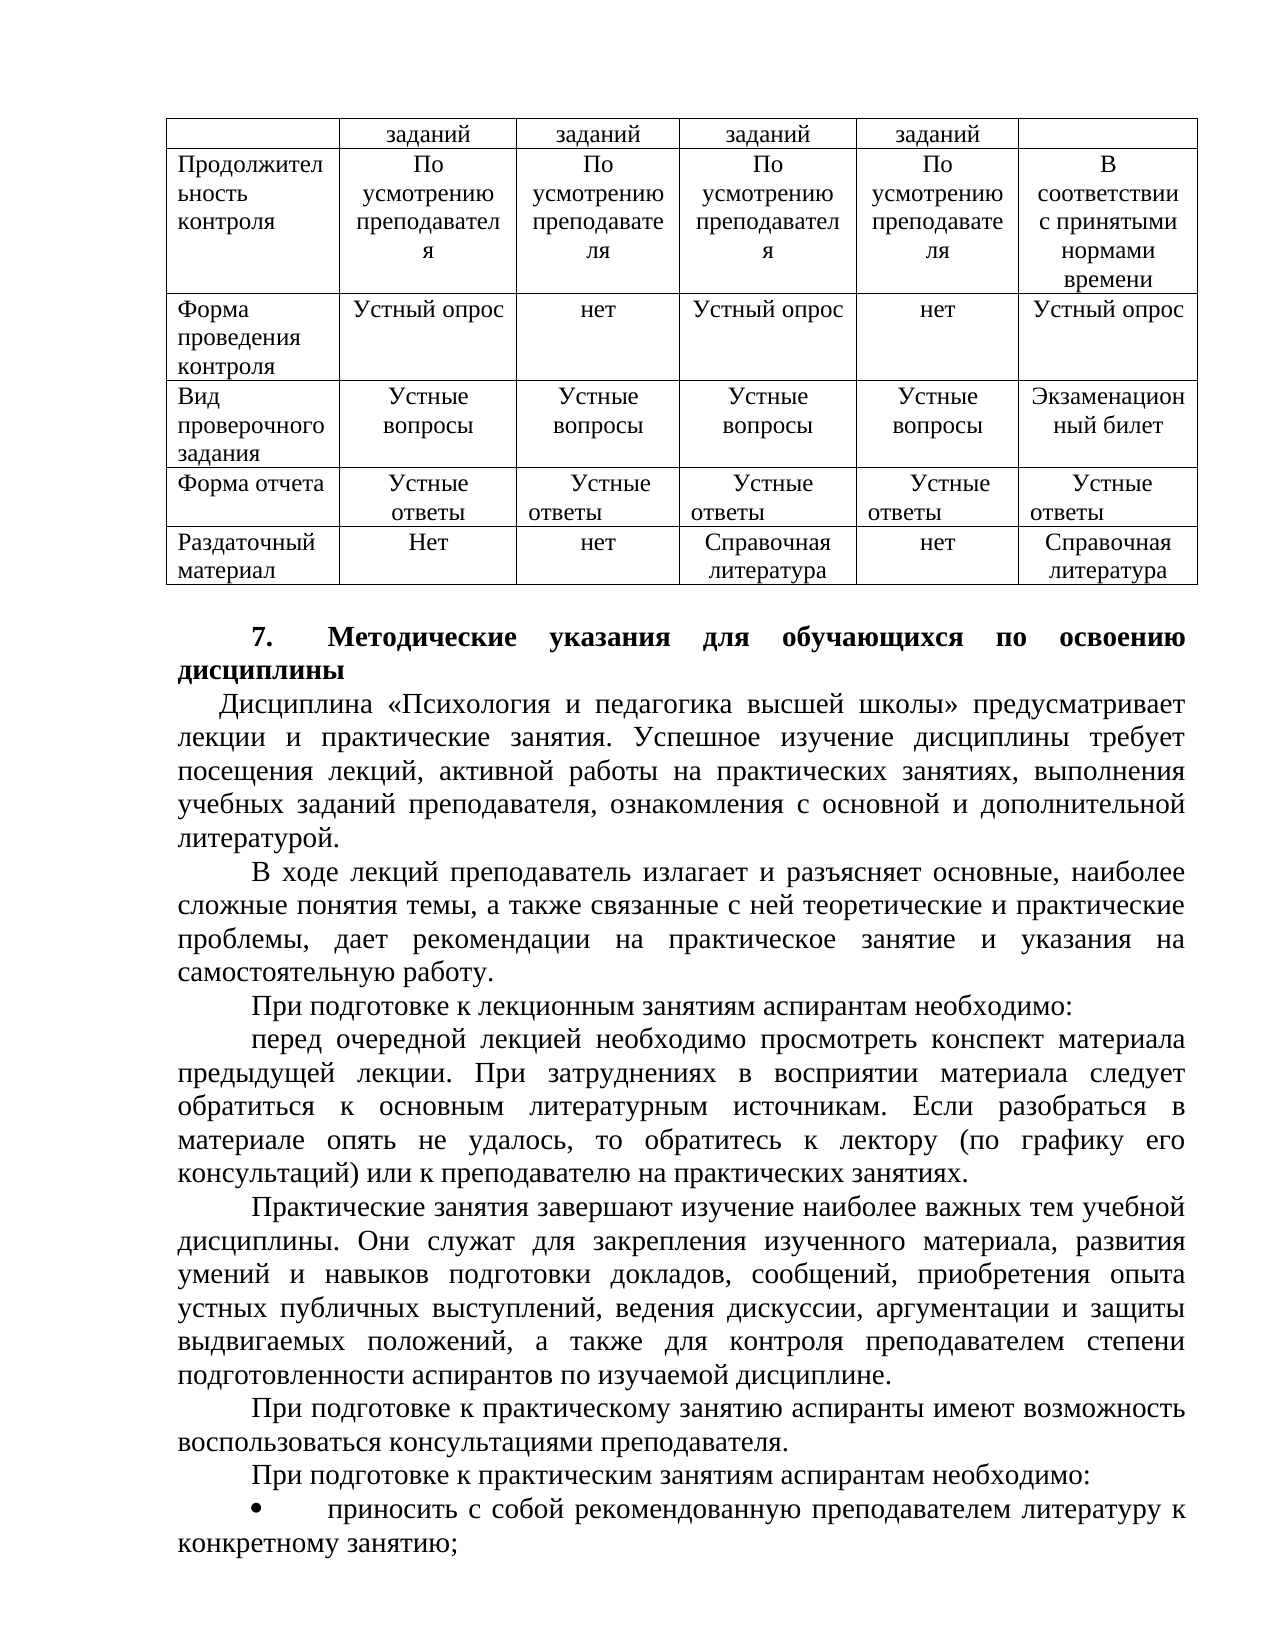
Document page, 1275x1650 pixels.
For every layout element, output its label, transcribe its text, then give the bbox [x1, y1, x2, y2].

text Практические занятия завершают изучение наиболее важных тем учебной дисциплины. Они служат для закрепления изученного материала, развития умений и навыков подготовки докладов, сообщений, приобретения опыта устных публичных выступлений, ведения дискуссии, аргументации и защиты выдвигаемых положений, а также для контроля преподавателем степени подготовленности аспирантов по изучаемой дисциплине. [177, 1189, 1186, 1390]
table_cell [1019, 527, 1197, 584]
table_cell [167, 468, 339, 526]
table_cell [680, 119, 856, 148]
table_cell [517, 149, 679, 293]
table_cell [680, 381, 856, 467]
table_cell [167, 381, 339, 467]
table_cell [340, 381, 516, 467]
list приносить с собой рекомендованную преподавателем литературу к конкретному занятию; [177, 1491, 1186, 1558]
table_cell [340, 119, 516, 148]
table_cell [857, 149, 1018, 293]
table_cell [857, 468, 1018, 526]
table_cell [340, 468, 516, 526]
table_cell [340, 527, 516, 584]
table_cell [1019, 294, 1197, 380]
list перед очередной лекцией необходимо просмотреть конспект материала предыдущей лекции. При затруднениях в восприятии материала следует обратиться к основным литературным источникам. Если разобраться в материале опять не удалось, то обратитесь к лектору (по графику его консультаций) или к преподавателю на практических занятиях. [177, 1021, 1186, 1189]
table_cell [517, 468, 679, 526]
text При подготовке к практическому занятию аспиранты имеют возможность воспользоваться консультациями преподавателя. [177, 1390, 1186, 1457]
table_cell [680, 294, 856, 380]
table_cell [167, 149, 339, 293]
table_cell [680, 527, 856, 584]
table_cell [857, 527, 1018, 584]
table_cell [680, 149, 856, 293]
text Дисциплина «Психология и педагогика высшей школы» предусматривает лекции и практические занятия. Успешное изучение дисциплины требует посещения лекций, активной работы на практических занятиях, выполнения учебных заданий преподавателя, ознакомления с основной и дополнительной литературой. [177, 686, 1186, 854]
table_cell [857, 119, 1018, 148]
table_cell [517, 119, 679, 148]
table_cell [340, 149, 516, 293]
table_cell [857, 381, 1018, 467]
list При подготовке к практическим занятиям аспирантам необходимо: [177, 1457, 1186, 1491]
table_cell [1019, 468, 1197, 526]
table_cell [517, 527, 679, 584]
list В ходе лекций преподаватель излагает и разъясняет основные, наиболее сложные понятия темы, а также связанные с ней теоретические и практические проблемы, дает рекомендации на практическое занятие и указания на самостоятельную работу. [177, 854, 1186, 988]
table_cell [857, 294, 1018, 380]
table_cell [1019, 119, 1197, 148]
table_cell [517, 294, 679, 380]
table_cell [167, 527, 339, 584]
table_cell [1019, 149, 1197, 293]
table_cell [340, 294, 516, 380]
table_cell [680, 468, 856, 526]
list При подготовке к лекционным занятиям аспирантам необходимо: [177, 988, 1186, 1021]
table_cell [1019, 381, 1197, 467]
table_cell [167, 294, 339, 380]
list Методические указания для обучающихся по освоению дисциплины [177, 619, 1186, 686]
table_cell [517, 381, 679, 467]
